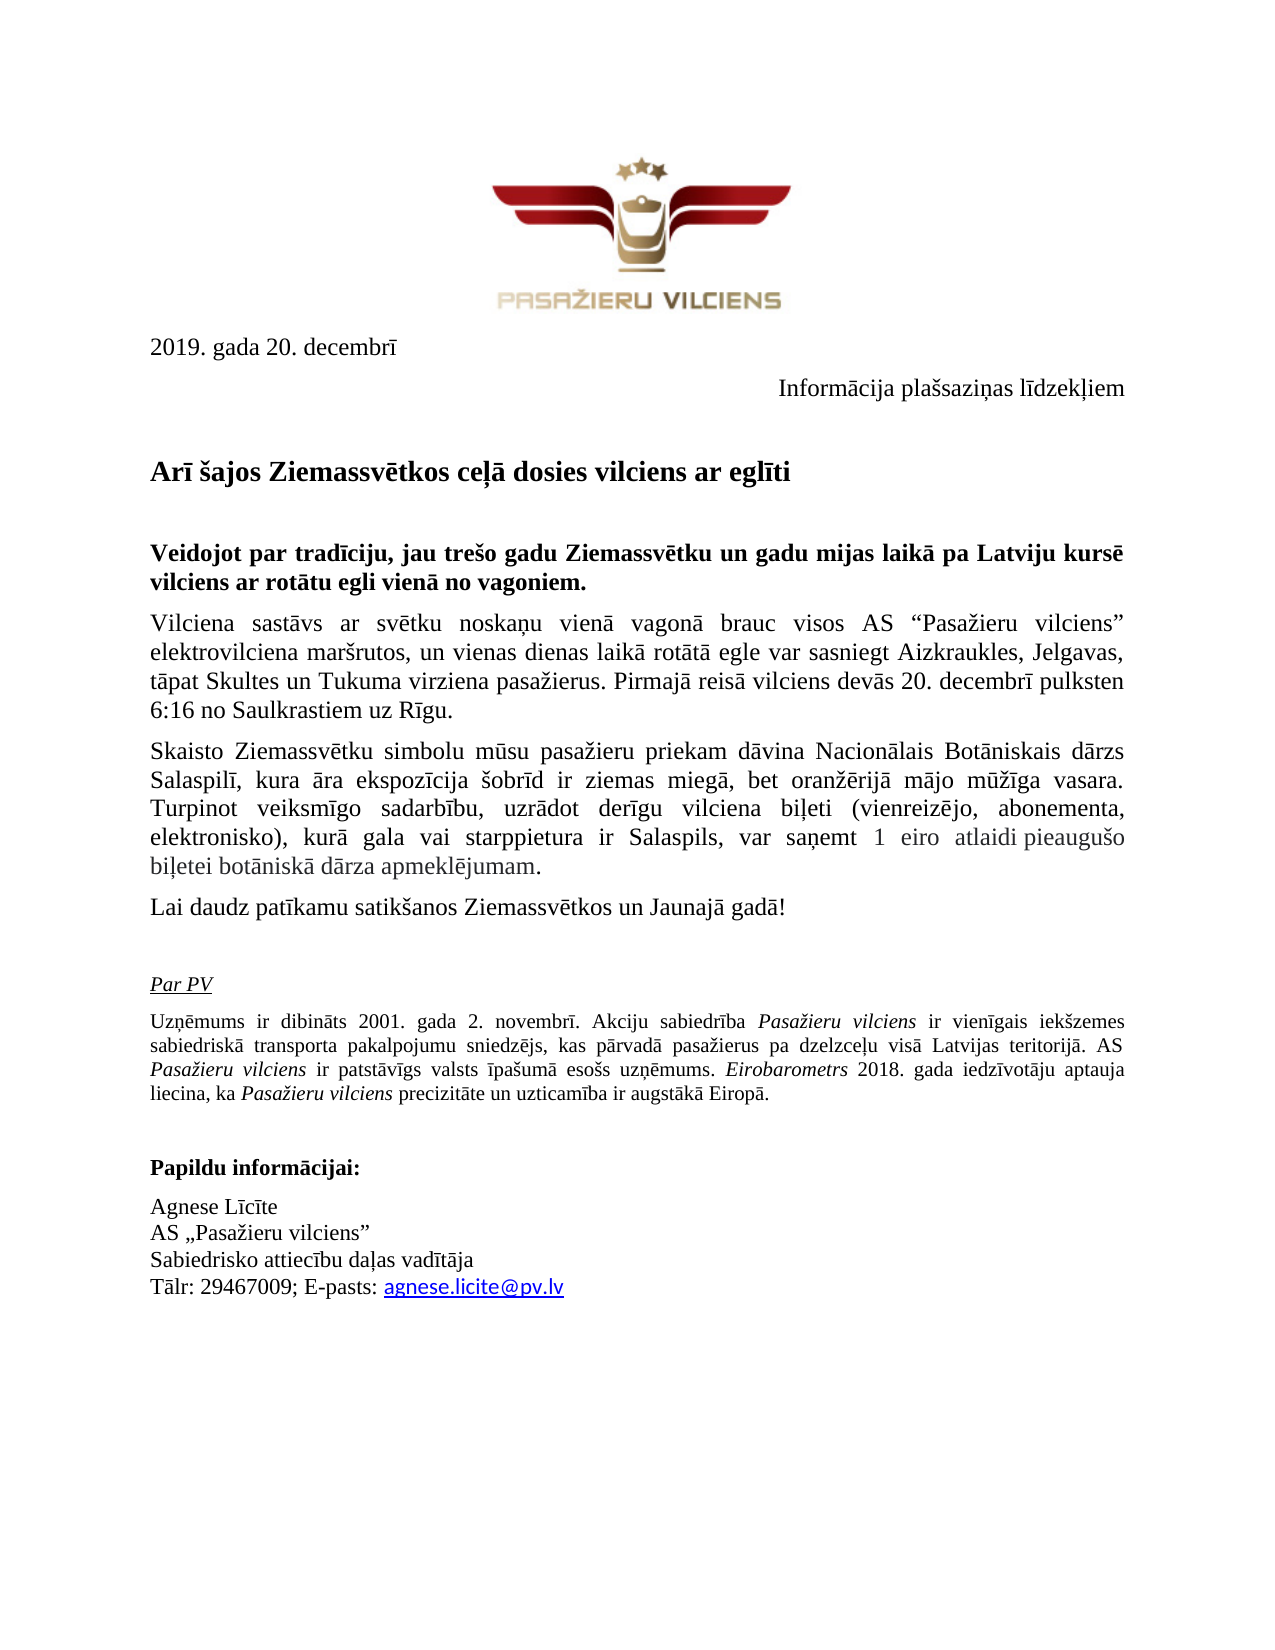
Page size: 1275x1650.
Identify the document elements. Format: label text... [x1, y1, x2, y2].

text Vilciena sastāvs ar svētku noskaņu vienā vagonā brauc visos AS “Pasažieru vilciens” elektrovilciena maršrutos, un vienas dienas laikā rotātā egle var sasniegt Aizkraukles, Jelgavas, tāpat Skultes un Tukuma virziena pasažierus. Pirmajā reisā vilciens devās 20. decembrī pulksten 6:16 no Saulkrastiem uz Rīgu. [150, 608, 1125, 723]
text Arī šajos Ziemassvētkos ceļā dosies vilciens ar eglīti [150, 454, 1125, 487]
text AS „Pasažieru vilciens” [150, 1219, 1125, 1246]
text Tālr: 29467009; E-pasts: agnese.licite@pv.lv [150, 1272, 1125, 1300]
text Veidojot par tradīciju, jau trešo gadu Ziemassvētku un gadu mijas laikā pa Latviju kursē vilciens ar rotātu egli vienā no vagoniem. [150, 538, 1125, 596]
picture [223, 153, 1058, 314]
text Par PV [150, 972, 1125, 996]
text 2019. gada 20. decembrī [150, 332, 1125, 361]
text Lai daudz patīkamu satikšanos Ziemassvētkos un Jaunajā gadā! [150, 892, 1125, 921]
text Papildu informācijai: [150, 1154, 1125, 1181]
text Agnese Līcīte [150, 1193, 1125, 1219]
text Sabiedrisko attiecību daļas vadītāja [150, 1246, 1125, 1272]
text Informācija plašsaziņas līdzekļiem [150, 373, 1125, 402]
text Skaisto Ziemassvētku simbolu mūsu pasažieru priekam dāvina Nacionālais Botāniskais dārzs Salaspilī, kura āra ekspozīcija šobrīd ir ziemas miegā, bet oranžērijā mājo mūžīga vasara. Turpinot veiksmīgo sadarbību, uzrādot derīgu vilciena biļeti (vienreizējo, abonementa, elektronisko), kurā gala vai starppietura ir Salaspils, var saņemt 1 eiro atlaidi pieaugušo biļetei botāniskā dārza apmeklējumam. [150, 736, 1125, 880]
